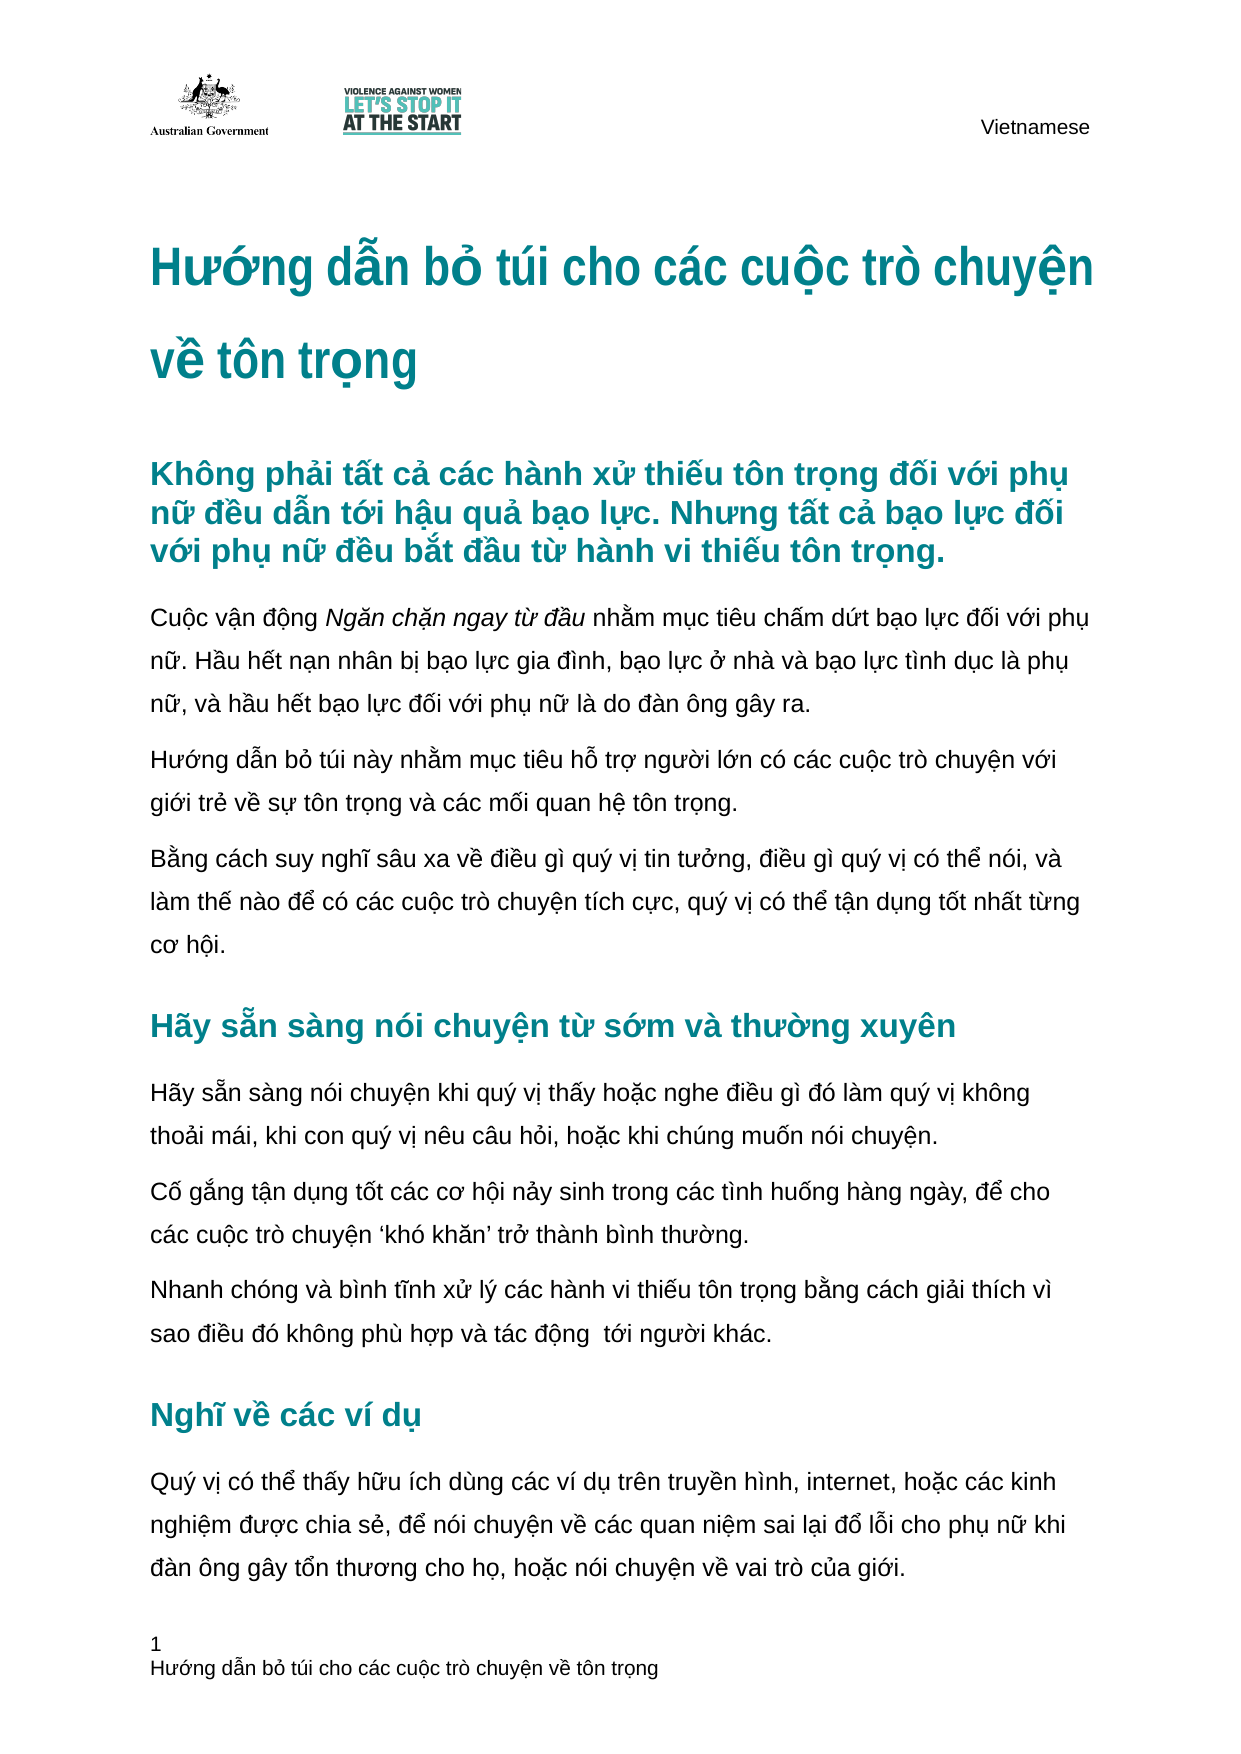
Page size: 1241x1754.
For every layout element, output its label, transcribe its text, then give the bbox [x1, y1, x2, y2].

text Hãy sẵn sàng nói chuyện khi quý vị thấy hoặc nghe điều gì đó làm quý vị không thoải mái, khi con quý vị nêu câu hỏi, hoặc khi chúng muốn nói chuyện. [150, 1078, 1090, 1150]
text Quý vị có thể thấy hữu ích dùng các ví dụ trên truyền hình, internet, hoặc các kinh nghiệm được chia sẻ, để nói chuyện về các quan niệm sai lại đổ lỗi cho phụ nữ khi đàn ông gây tổn thương cho họ, hoặc nói chuyện về vai trò của giới. [150, 1467, 1090, 1582]
subtitle Nghĩ về các ví dụ [150, 1395, 1090, 1433]
text Cố gắng tận dụng tốt các cơ hội nảy sinh trong các tình huống hàng ngày, để cho các cuộc trò chuyện ‘khó khăn’ trở thành bình thường. [150, 1177, 1090, 1249]
text Cuộc vận động Ngăn chặn ngay từ đầu nhằm mục tiêu chấm dứt bạo lực đối với phụ nữ. Hầu hết nạn nhân bị bạo lực gia đình, bạo lực ở nhà và bạo lực tình dục là phụ nữ, và hầu hết bạo lực đối với phụ nữ là do đàn ông gây ra. [150, 603, 1090, 718]
picture [343, 88, 462, 135]
text Hướng dẫn bỏ túi này nhằm mục tiêu hỗ trợ người lớn có các cuộc trò chuyện với giới trẻ về sự tôn trọng và các mối quan hệ tôn trọng. [150, 745, 1090, 817]
picture [150, 73, 269, 135]
text Bằng cách suy nghĩ sâu xa về điều gì quý vị tin tưởng, điều gì quý vị có thể nói, và làm thế nào để có các cuộc trò chuyện tích cực, quý vị có thể tận dụng tốt nhất từng cơ hội. [150, 843, 1090, 958]
subtitle Hướng dẫn bỏ túi cho các cuộc trò chuyện về tôn trọng [150, 234, 1124, 390]
subtitle Hãy sẵn sàng nói chuyện từ sớm và thường xuyên [150, 1006, 1090, 1045]
subtitle Không phải tất cả các hành xử thiếu tôn trọng đối với phụ nữ đều dẫn tới hậu quả bạo lực. Nhưng tất cả bạo lực đối với phụ nữ đều bắt đầu từ hành vi thiếu tôn trọng. [150, 454, 1090, 569]
text Nhanh chóng và bình tĩnh xử lý các hành vi thiếu tôn trọng bằng cách giải thích vì sao điều đó không phù hợp và tác động tới người khác. [150, 1276, 1090, 1347]
